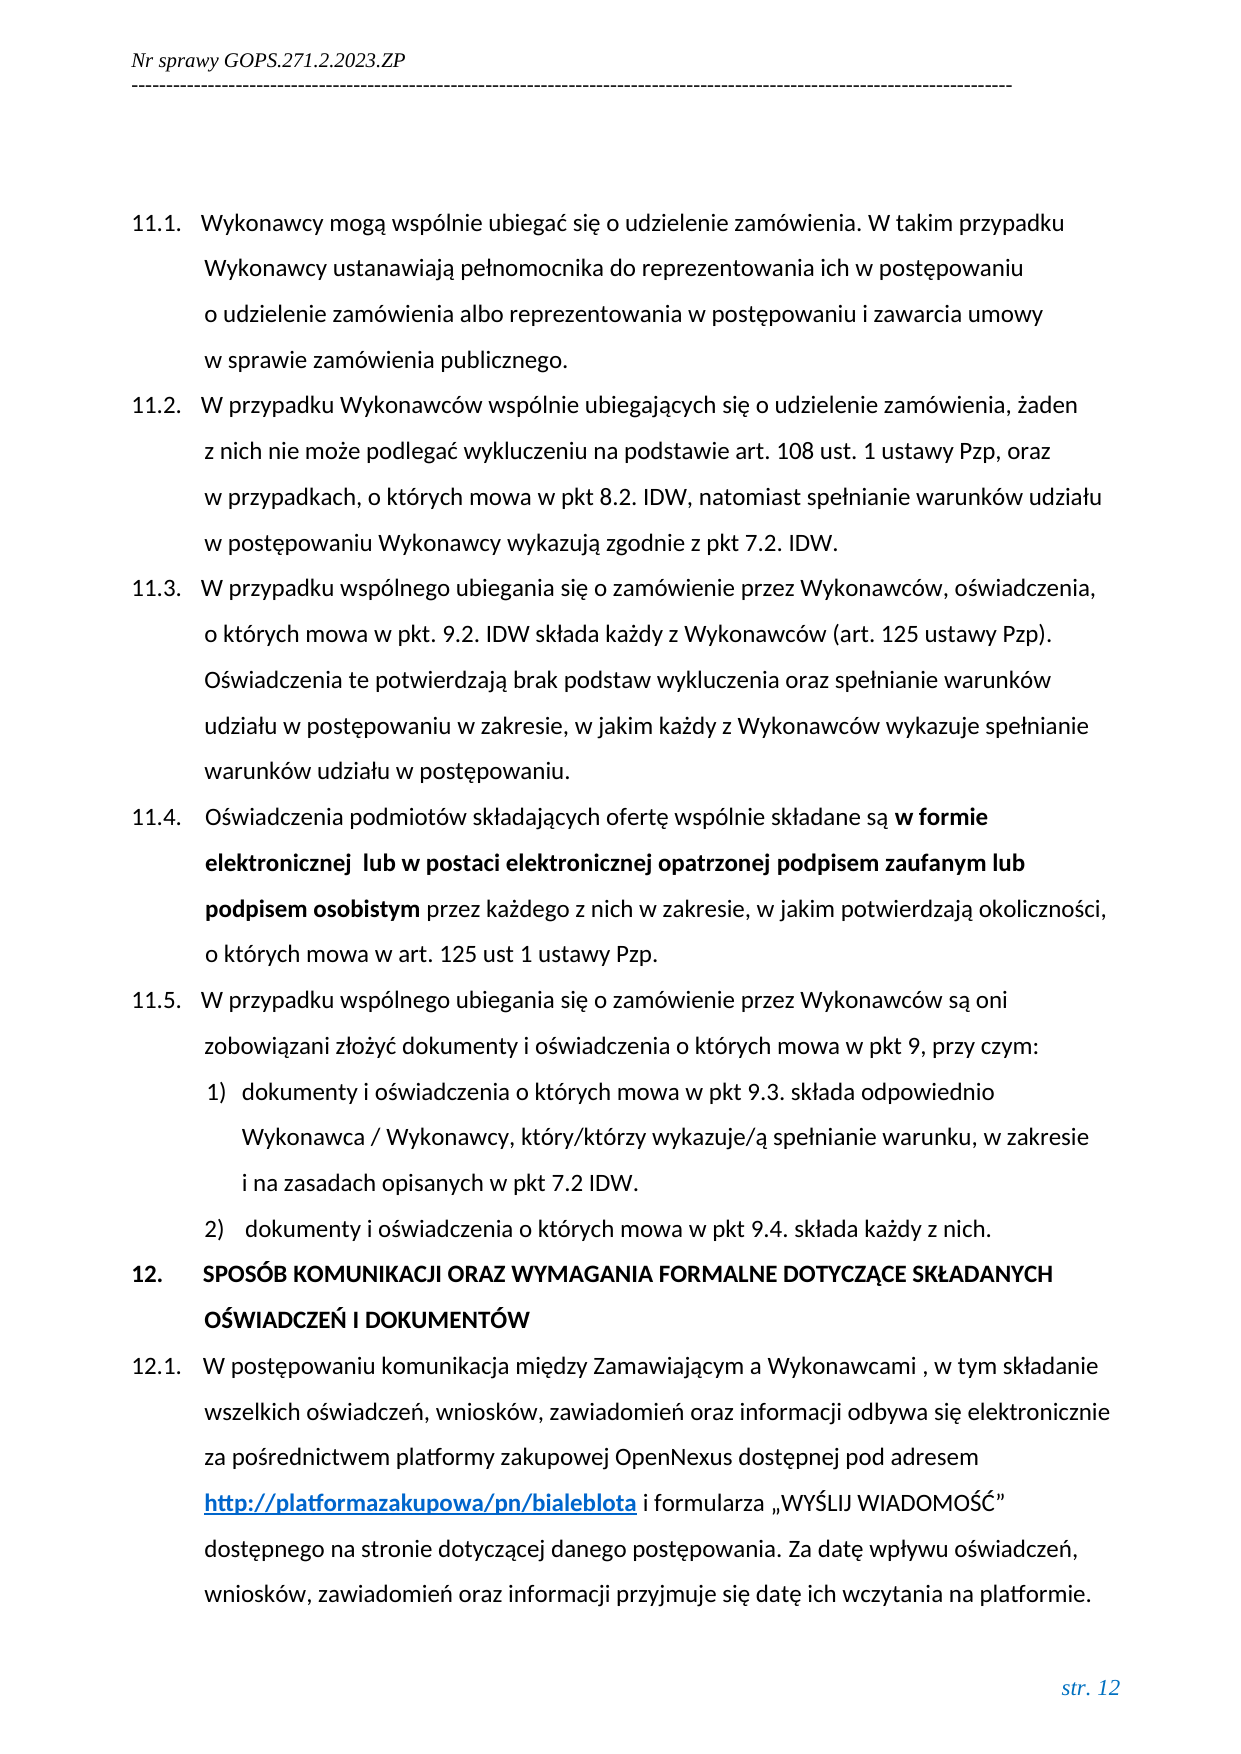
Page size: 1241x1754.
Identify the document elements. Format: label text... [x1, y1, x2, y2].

list SPOSÓB KOMUNIKACJI ORAZ WYMAGANIA FORMALNE DOTYCZĄCE SKŁADANYCH OŚWIADCZEŃ I DOKUMENTÓW [131, 1258, 1122, 1335]
list W przypadku wspólnego ubiegania się o zamówienie przez Wykonawców są oni zobowiązani złożyć dokumenty i oświadczenia o których mowa w pkt 9, przy czym: [131, 984, 1122, 1060]
list Oświadczenia podmiotów składających ofertę wspólnie składane są w formie elektronicznej lub w postaci elektronicznej opatrzonej podpisem zaufanym lub podpisem osobistym przez każdego z nich w zakresie, w jakim potwierdzają okoliczności, o których mowa w art. 125 ust 1 ustawy Pzp. [131, 801, 1122, 969]
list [131, 1350, 1122, 1609]
list W przypadku wspólnego ubiegania się o zamówienie przez Wykonawców, oświadczenia, o których mowa w pkt. 9.2. IDW składa każdy z Wykonawców (art. 125 ustawy Pzp). Oświadczenia te potwierdzają brak podstaw wykluczenia oraz spełnianie warunków udziału w postępowaniu w zakresie, w jakim każdy z Wykonawców wykazuje spełnianie warunków udziału w postępowaniu. [131, 573, 1122, 786]
list W przypadku Wykonawców wspólnie ubiegających się o udzielenie zamówienia, żaden z nich nie może podlegać wykluczeniu na podstawie art. 108 ust. 1 ustawy Pzp, oraz w przypadkach, o których mowa w pkt 8.2. IDW, natomiast spełnianie warunków udziału w postępowaniu Wykonawcy wykazują zgodnie z pkt 7.2. IDW. [131, 390, 1122, 557]
list dokumenty i oświadczenia o których mowa w pkt 9.4. składa każdy z nich. [131, 1213, 1122, 1243]
list Wykonawcy mogą wspólnie ubiegać się o udzielenie zamówienia. W takim przypadku Wykonawcy ustanawiają pełnomocnika do reprezentowania ich w postępowaniu o udzielenie zamówienia albo reprezentowania w postępowaniu i zawarcia umowy w sprawie zamówienia publicznego. [131, 207, 1122, 374]
list dokumenty i oświadczenia o których mowa w pkt 9.3. składa odpowiednio Wykonawca / Wykonawcy, który/którzy wykazuje/ą spełnianie warunku, w zakresie i na zasadach opisanych w pkt 7.2 IDW. [206, 1076, 1122, 1198]
